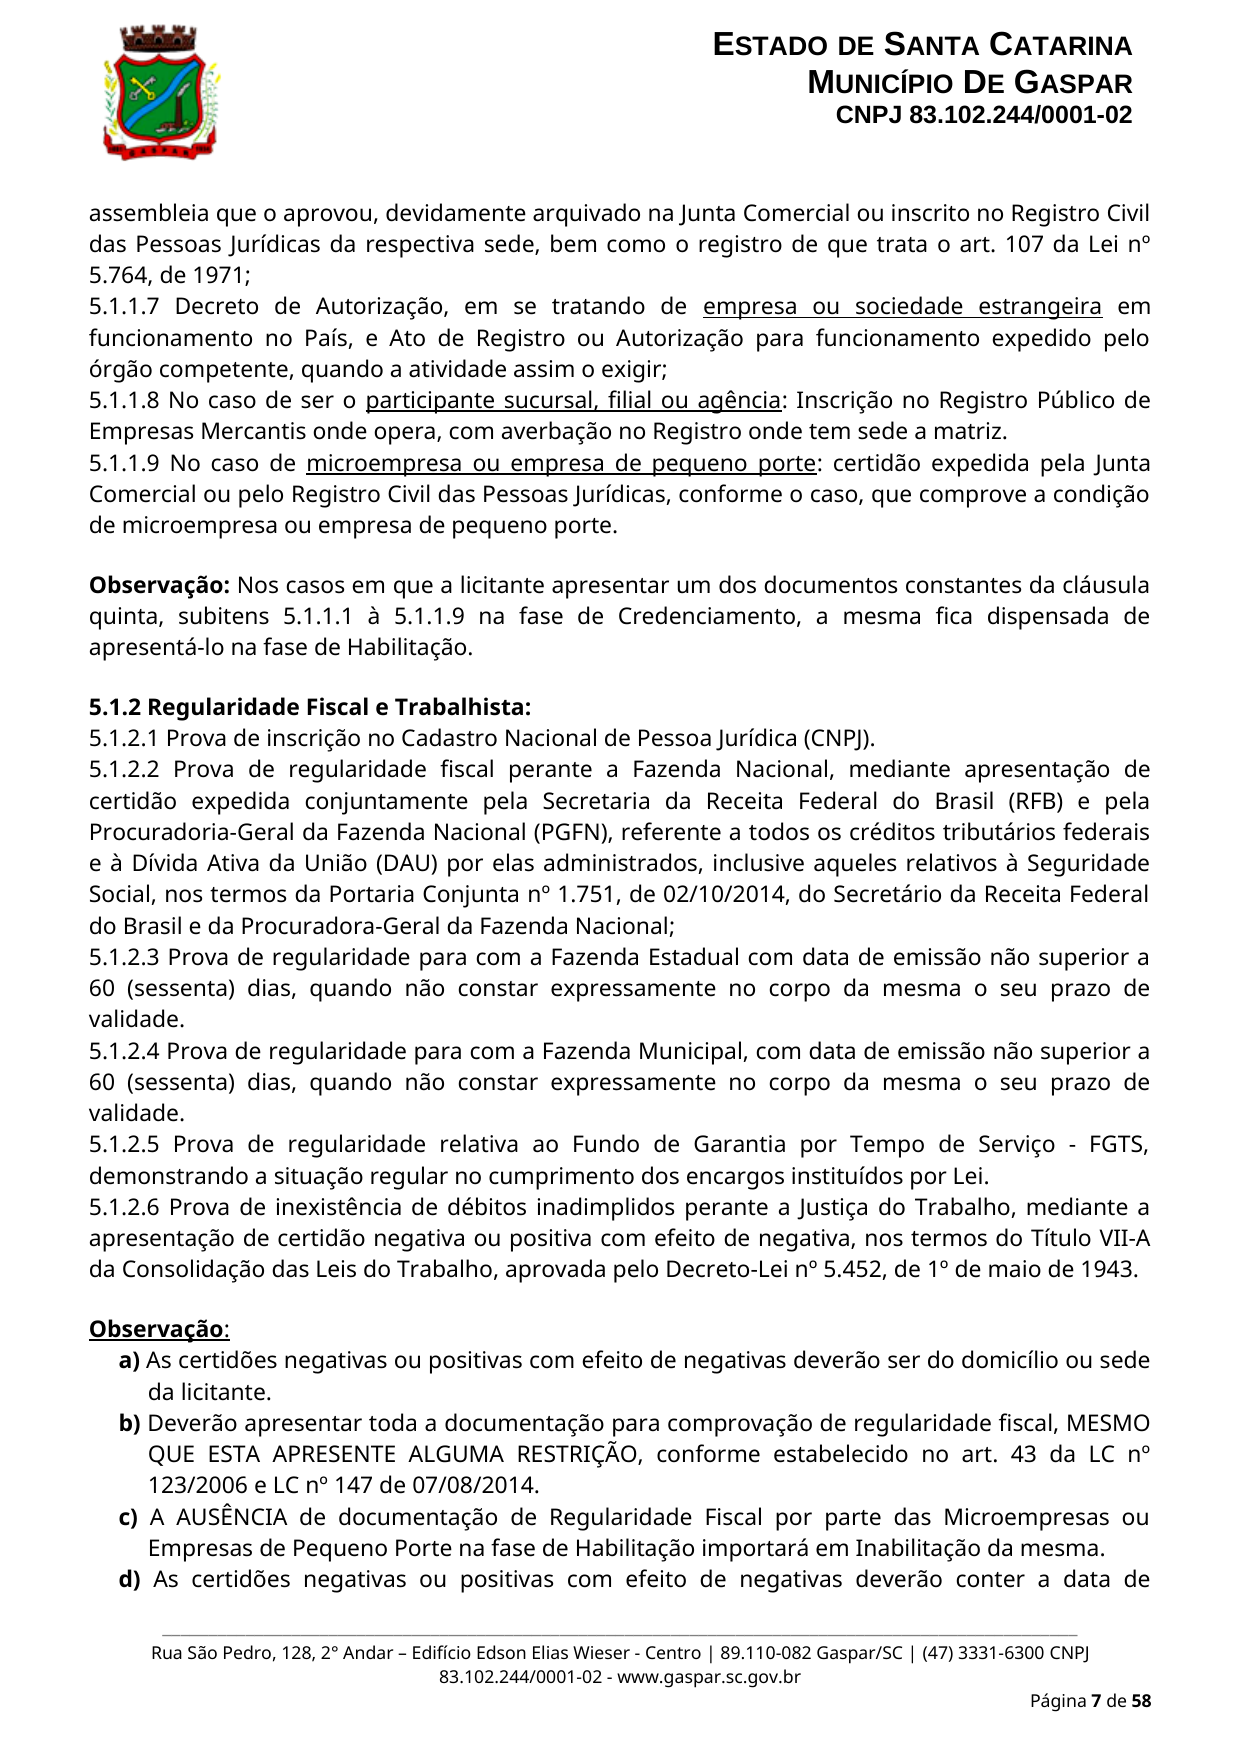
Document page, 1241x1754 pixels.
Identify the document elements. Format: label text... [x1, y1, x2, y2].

text 5.1.2.4 Prova de regularidade para com a Fazenda Municipal, com data de emissão não superior a 60 (sessenta) dias, quando não constar expressamente no corpo da mesma o seu prazo de validade. [89, 1034, 1152, 1128]
text b) Deverão apresentar toda a documentação para comprovação de regularidade fiscal, MESMO QUE ESTA APRESENTE ALGUMA RESTRIÇÃO, conforme estabelecido no art. 43 da LC nº 123/2006 e LC nº 147 de 07/08/2014. [118, 1407, 1152, 1501]
text 5.1.2.6 Prova de inexistência de débitos inadimplidos perante a Justiça do Trabalho, mediante a apresentação de certidão negativa ou positiva com efeito de negativa, nos termos do Título VII-A da Consolidação das Leis do Trabalho, aprovada pelo Decreto-Lei nº 5.452, de 1º de maio de 1943. [89, 1191, 1152, 1284]
text c) A AUSÊNCIA de documentação de Regularidade Fiscal por parte das Microempresas ou Empresas de Pequeno Porte na fase de Habilitação importará em Inabilitação da mesma. [118, 1501, 1152, 1563]
picture [100, 23, 226, 163]
text a) As certidões negativas ou positivas com efeito de negativas deverão ser do domicílio ou sede da licitante. [118, 1344, 1152, 1407]
text 5.1.2.1 Prova de inscrição no Cadastro Nacional de Pessoa Jurídica (CNPJ). [89, 722, 1152, 753]
text Observação: Nos casos em que a licitante apresentar um dos documentos constantes da cláusula quinta, subitens 5.1.1.1 à 5.1.1.9 na fase de Credenciamento, a mesma fica dispensada de apresentá-lo na fase de Habilitação. [89, 569, 1152, 662]
text d) As certidões negativas ou positivas com efeito de negativas deverão conter a data de validação e de validade. [118, 1563, 1152, 1594]
text 5.1.1.9 No caso de microempresa ou empresa de pequeno porte: certidão expedida pela Junta Comercial ou pelo Registro Civil das Pessoas Jurídicas, conforme o caso, que comprove a condição de microempresa ou empresa de pequeno porte. [89, 446, 1152, 540]
text 5.1.2.3 Prova de regularidade para com a Fazenda Estadual com data de emissão não superior a 60 (sessenta) dias, quando não constar expressamente no corpo da mesma o seu prazo de validade. [89, 941, 1152, 1034]
text 5.1.1.8 No caso de ser o participante sucursal, filial ou agência: Inscrição no Registro Público de Empresas Mercantis onde opera, com averbação no Registro onde tem sede a matriz. [89, 384, 1152, 446]
text 5.1.2.2 Prova de regularidade fiscal perante a Fazenda Nacional, mediante apresentação de certidão expedida conjuntamente pela Secretaria da Receita Federal do Brasil (RFB) e pela Procuradoria-Geral da Fazenda Nacional (PGFN), referente a todos os créditos tributários federais e à Dívida Ativa da União (DAU) por elas administrados, inclusive aqueles relativos à Seguridade Social, nos termos da Portaria Conjunta nº 1.751, de 02/10/2014, do Secretário da Receita Federal do Brasil e da Procuradora-Geral da Fazenda Nacional; [89, 753, 1152, 941]
text 5.1.2.5 Prova de regularidade relativa ao Fundo de Garantia por Tempo de Serviço - FGTS, demonstrando a situação regular no cumprimento dos encargos instituídos por Lei. [89, 1128, 1152, 1191]
text 5.1.1.7 Decreto de Autorização, em se tratando de empresa ou sociedade estrangeira em funcionamento no País, e Ato de Registro ou Autorização para funcionamento expedido pelo órgão competente, quando a atividade assim o exigir; [89, 290, 1152, 384]
text Observação: [89, 1313, 1152, 1344]
text 5.1.2 Regularidade Fiscal e Trabalhista: [89, 691, 1152, 722]
